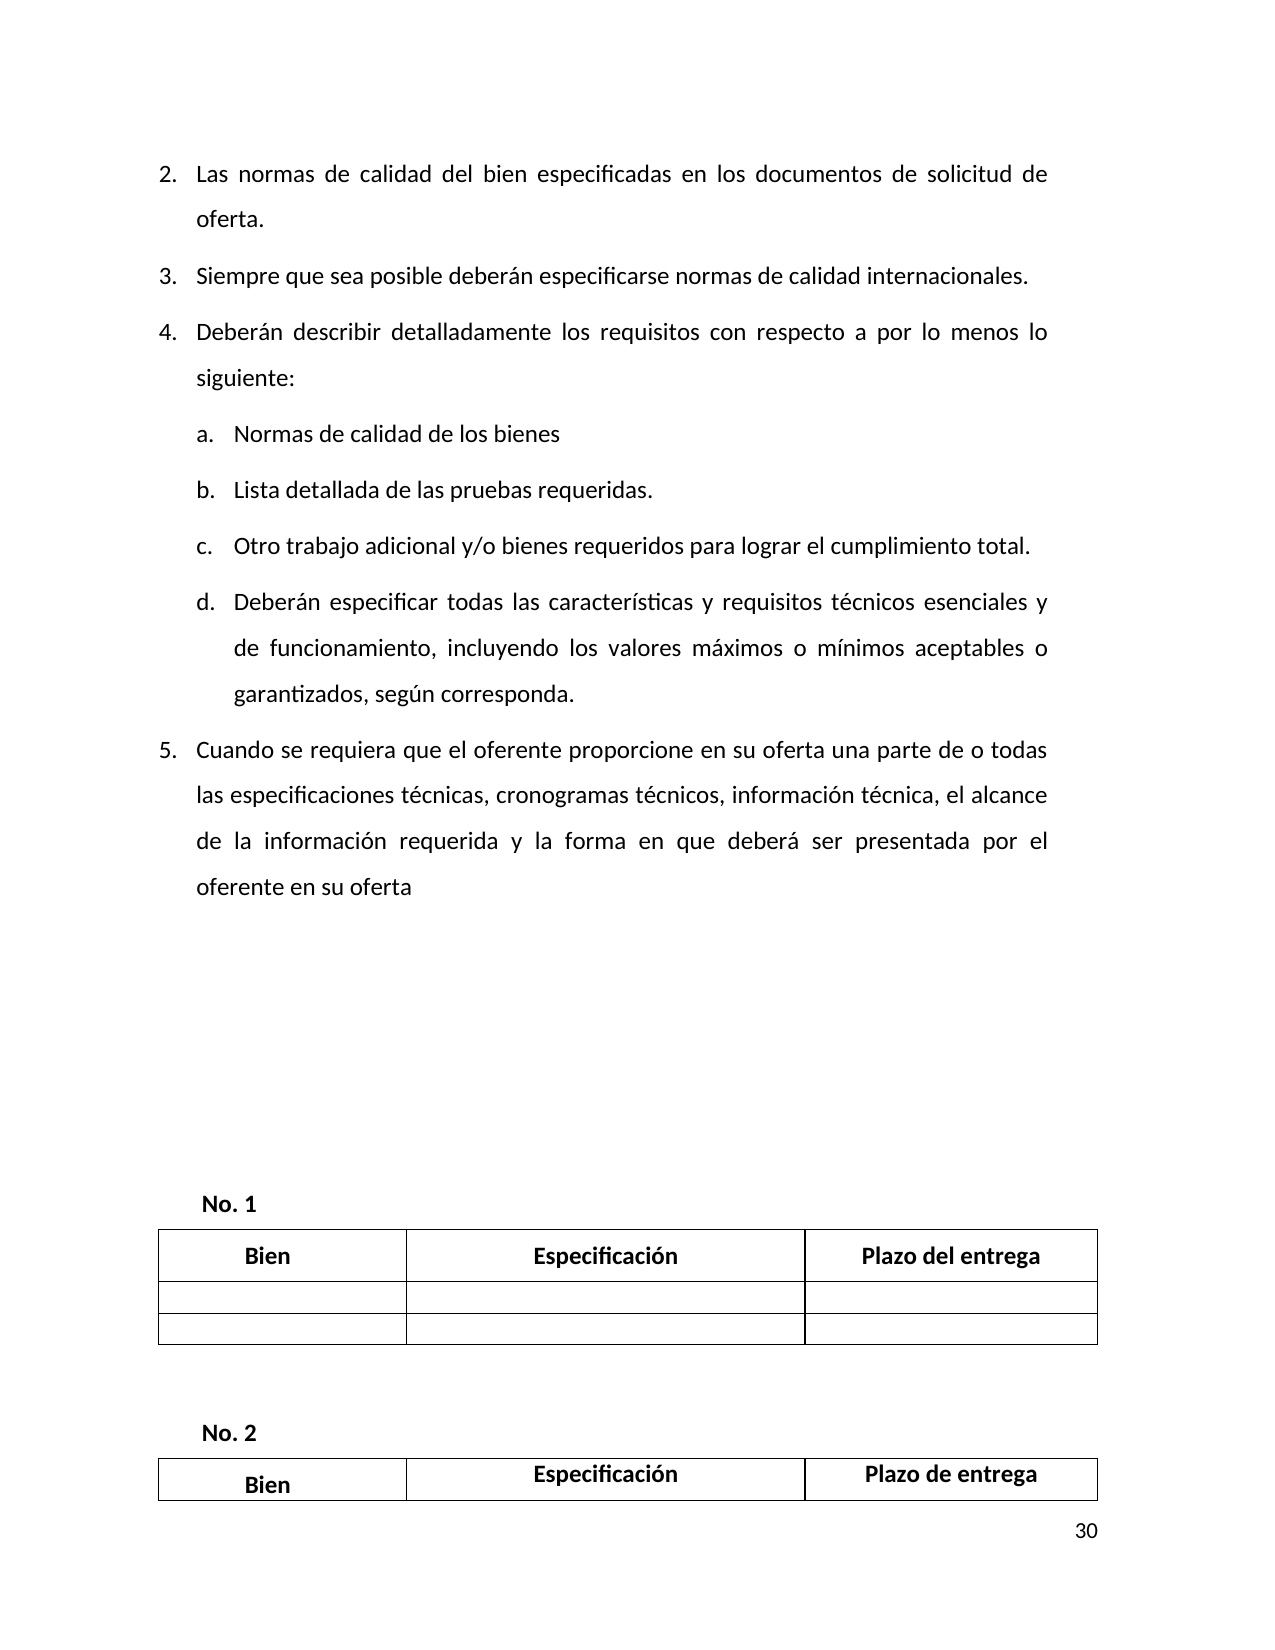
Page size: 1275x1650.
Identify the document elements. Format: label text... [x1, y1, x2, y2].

table_header Especificación [407, 1230, 804, 1281]
table_header Bien [159, 1459, 406, 1499]
table_cell [407, 1282, 804, 1313]
table_header Especificación [407, 1459, 804, 1499]
list Otro trabajo adicional y/o bienes requeridos para lograr el cumplimiento total. [196, 530, 1049, 561]
table_cell [159, 1314, 406, 1344]
text No. 1 [196, 1188, 1049, 1218]
table_cell [159, 1282, 406, 1313]
table_header Bien [159, 1230, 406, 1281]
list Deberán especificar todas las características y requisitos técnicos esenciales y de funcionamiento, incluyendo los valores máximos o mínimos aceptables o garantizados, según corresponda. [196, 586, 1049, 708]
list Cuando se requiera que el oferente proporcione en su oferta una parte de o todas las especificaciones técnicas, cronogramas técnicos, información técnica, el alcance de la información requerida y la forma en que deberá ser presentada por el oferente en su oferta [158, 734, 1049, 902]
list Deberán describir detalladamente los requisitos con respecto a por lo menos lo siguiente: [158, 316, 1049, 392]
table_cell [407, 1314, 804, 1344]
table_header Plazo del entrega [806, 1230, 1097, 1281]
list Siempre que sea posible deberán especificarse normas de calidad internacionales. [158, 260, 1049, 290]
table_cell [806, 1282, 1097, 1313]
table_header Plazo de entrega [806, 1459, 1097, 1499]
table_cell [806, 1314, 1097, 1344]
text No. 2 [196, 1417, 1049, 1447]
list Lista detallada de las pruebas requeridas. [196, 474, 1049, 504]
list Las normas de calidad del bien especificadas en los documentos de solicitud de oferta. [158, 158, 1049, 234]
list Normas de calidad de los bienes [196, 418, 1049, 448]
